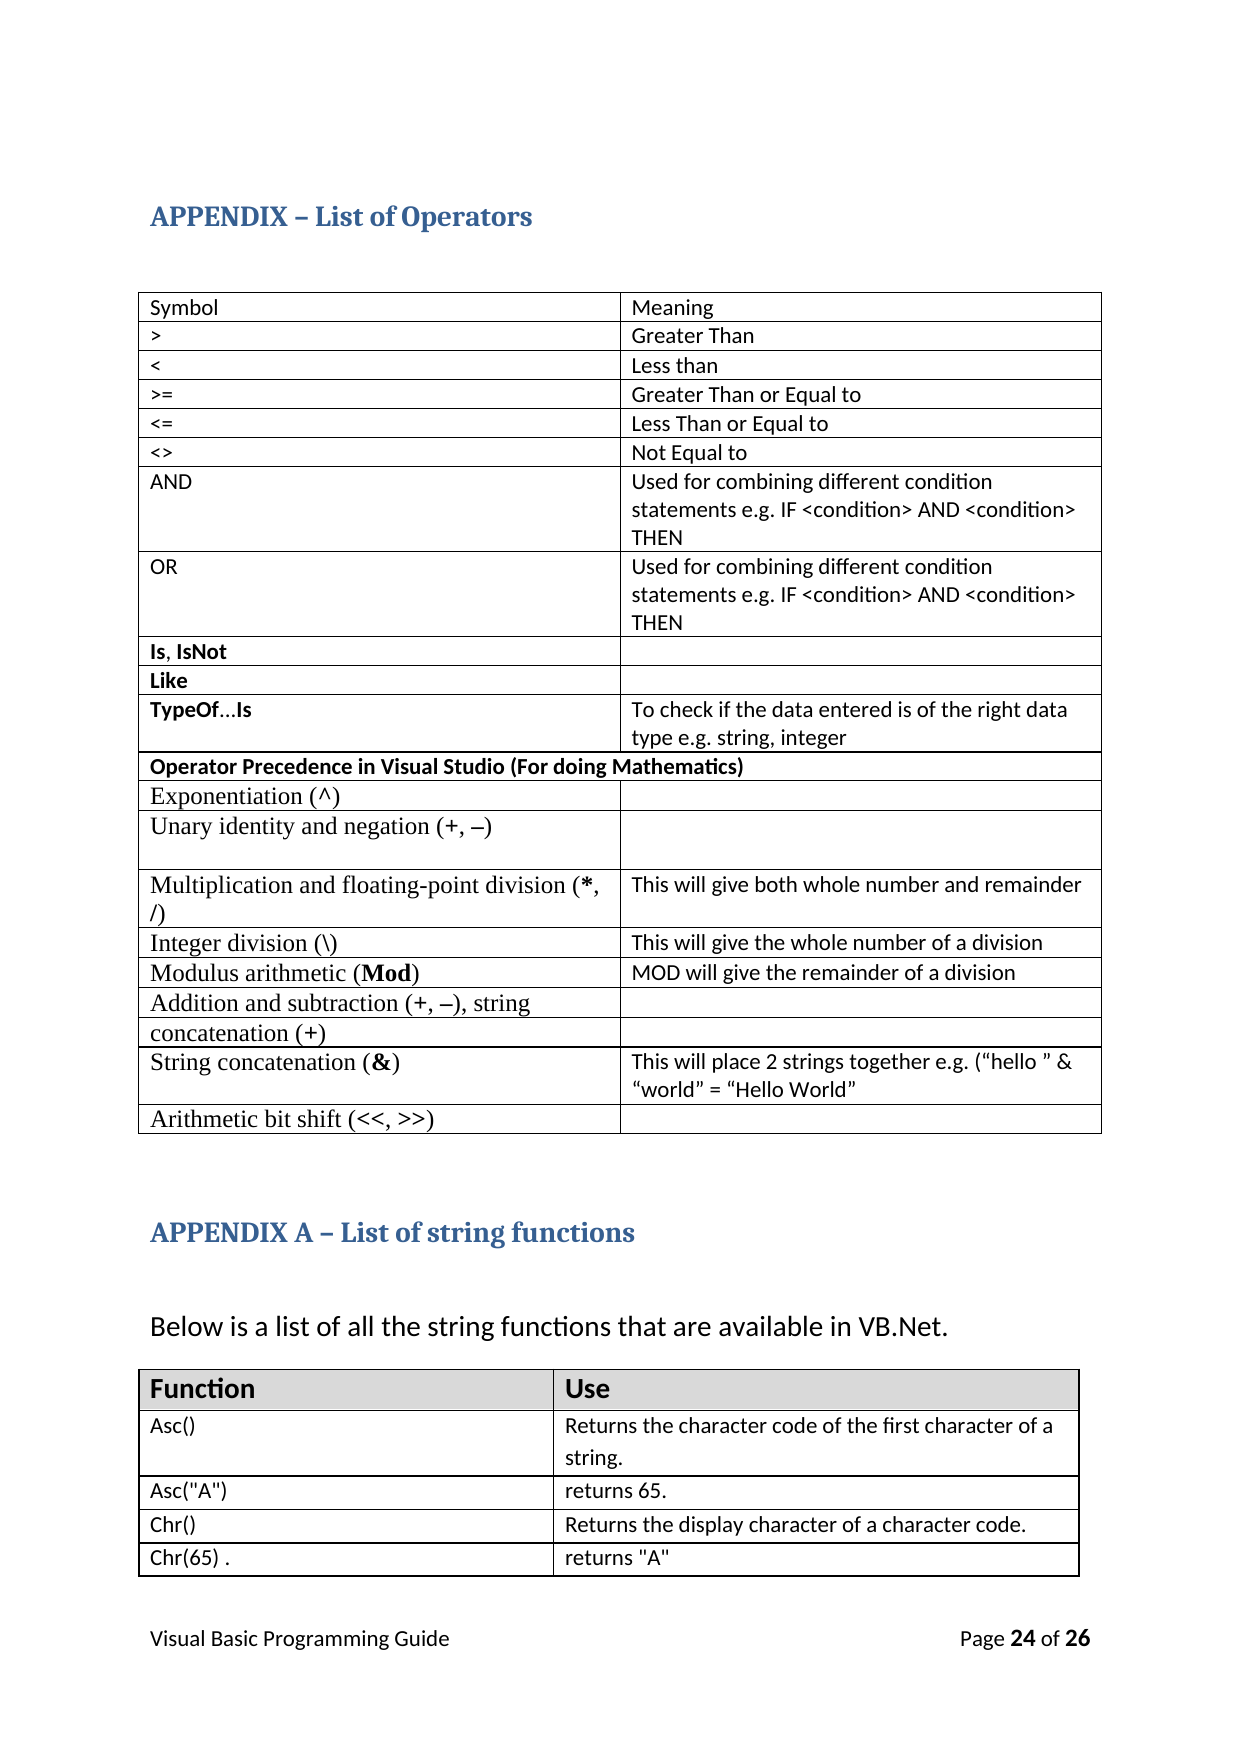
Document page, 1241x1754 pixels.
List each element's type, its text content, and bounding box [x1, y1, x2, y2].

table_cell returns "A" [554, 1544, 1078, 1575]
table_cell Less than [621, 351, 1101, 379]
table_cell Function [140, 1370, 553, 1409]
table_cell [621, 637, 1101, 665]
table_cell Operator Precedence in Visual Studio (For doing Mathematics) [139, 753, 1101, 780]
table_cell <= [139, 409, 620, 437]
table_cell String concatenation (&) [139, 1048, 620, 1103]
table_cell concatenation (+) [139, 1018, 620, 1046]
table_cell Greater Than [621, 322, 1101, 350]
table_cell MOD will give the remainder of a division [621, 958, 1101, 987]
table_cell Used for combining different condition statements e.g. IF <condition> AND <condition> THEN [621, 467, 1101, 551]
table_header Below is a list of all the string functions that are available in VB.Net. [139, 1308, 1079, 1368]
table_cell returns 65. [554, 1477, 1078, 1508]
table_cell To check if the data entered is of the right data type e.g. string, integer [621, 695, 1101, 751]
table_cell <> [139, 438, 620, 466]
table_cell >= [139, 380, 620, 408]
table_cell [621, 988, 1101, 1017]
table_cell Greater Than or Equal to [621, 380, 1101, 408]
table_cell Chr(65) . [140, 1544, 553, 1575]
table_cell Like [139, 666, 620, 694]
table_cell Addition and subtraction (+, –), string [139, 988, 620, 1017]
table_cell AND [139, 467, 620, 551]
table_cell Exponentiation (^) [139, 781, 620, 810]
table_cell Not Equal to [621, 438, 1101, 466]
table_cell [621, 781, 1101, 810]
table_cell [621, 1018, 1101, 1046]
table_header Meaning [621, 293, 1101, 321]
table_cell Is, IsNot [139, 637, 620, 665]
table_cell This will give the whole number of a division [621, 928, 1101, 957]
table_cell TypeOf...Is [139, 695, 620, 751]
table_cell Use [554, 1370, 1078, 1409]
table_cell OR [139, 552, 620, 636]
table_cell [621, 666, 1101, 694]
table_cell Used for combining different condition statements e.g. IF <condition> AND <condition> THEN [621, 552, 1101, 636]
table_cell Chr() [140, 1510, 553, 1542]
table_cell Less Than or Equal to [621, 409, 1101, 437]
table_cell < [139, 351, 620, 379]
table_cell Asc("A") [140, 1477, 553, 1508]
table_cell > [139, 322, 620, 350]
table_cell Modulus arithmetic (Mod) [139, 958, 620, 987]
table_cell This will place 2 strings together e.g. (“hello ” & “world” = “Hello World” [621, 1048, 1101, 1103]
table_cell Multiplication and floating-point division (*, /) [139, 870, 620, 927]
table_cell Returns the display character of a character code. [554, 1510, 1078, 1542]
table_cell Asc() [140, 1411, 553, 1475]
table_cell Integer division (\) [139, 928, 620, 957]
table_header Symbol [139, 293, 620, 321]
subtitle APPENDIX – List of Operators [150, 200, 1090, 233]
table_cell Arithmetic bit shift (<<, >>) [139, 1105, 620, 1133]
table_cell [621, 811, 1101, 869]
table_cell Returns the character code of the first character of a string. [554, 1411, 1078, 1475]
table_cell Unary identity and negation (+, –) [139, 811, 620, 869]
table_cell [621, 1105, 1101, 1133]
subtitle APPENDIX A – List of string functions [150, 1217, 1090, 1250]
table_cell This will give both whole number and remainder [621, 870, 1101, 927]
